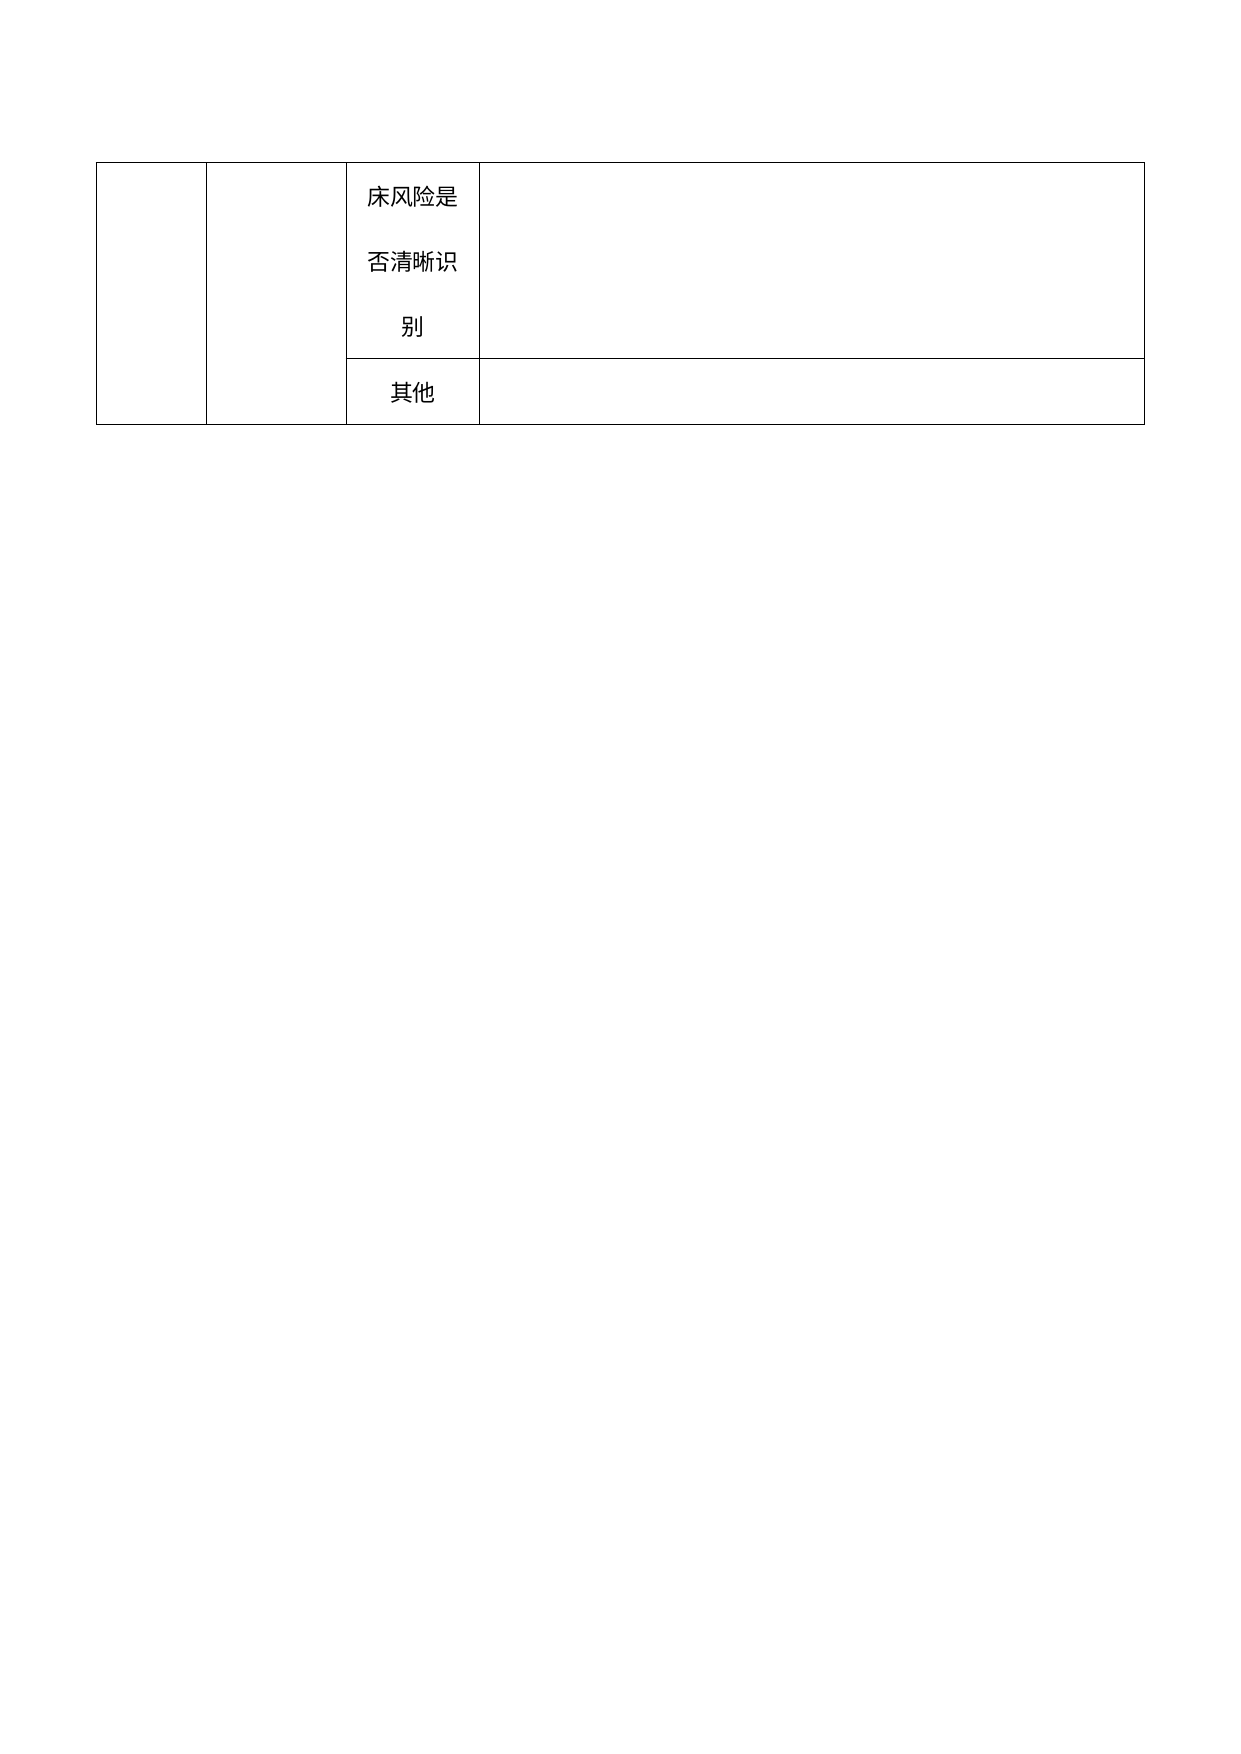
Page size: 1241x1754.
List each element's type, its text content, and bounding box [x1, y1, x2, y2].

table_cell [480, 359, 1144, 424]
table_cell 其他 [347, 359, 479, 424]
table_cell [480, 163, 1144, 358]
table_cell 试验器械的预期临床风险是否清晰识别 [347, 163, 479, 358]
